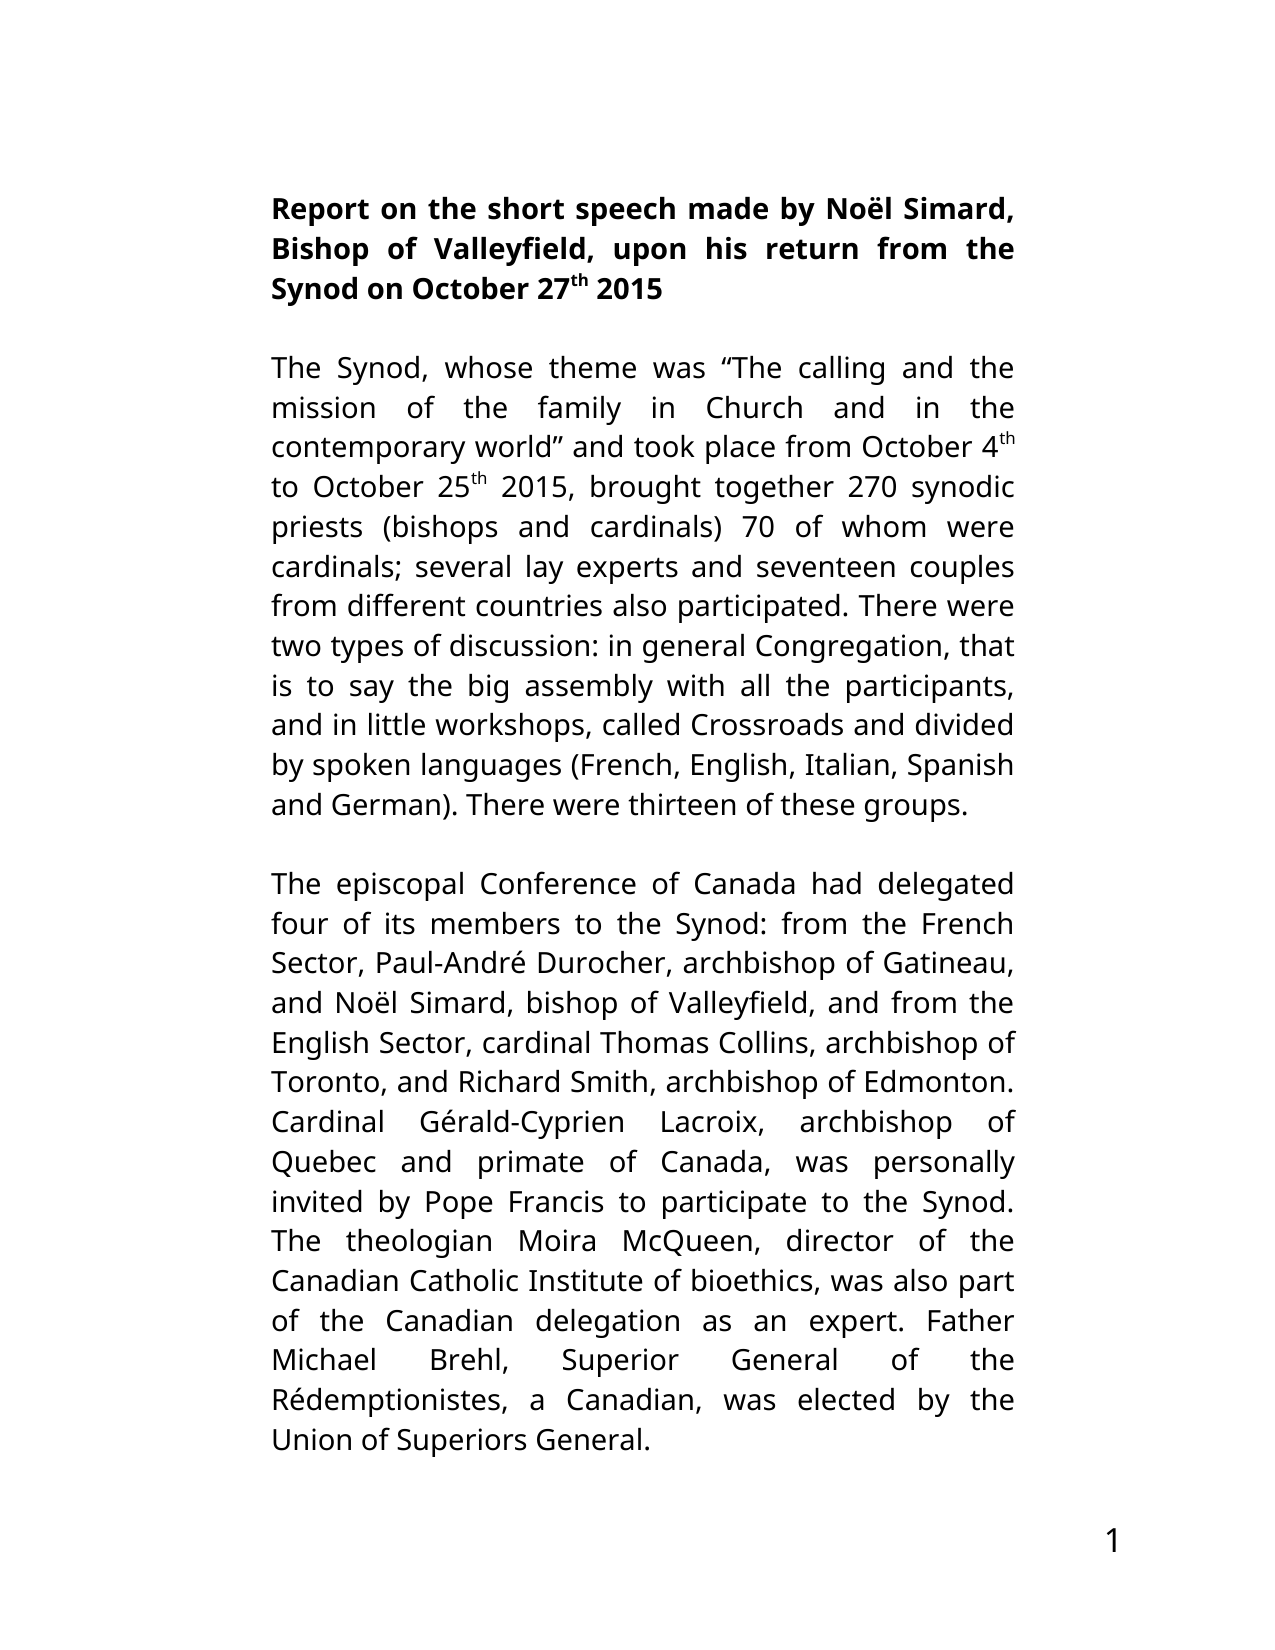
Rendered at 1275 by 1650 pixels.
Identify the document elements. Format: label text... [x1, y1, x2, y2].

text The Synod, whose theme was “The calling and the mission of the family in Church and in the contemporary world” and took place from October 4th to October 25th 2015, brought together 270 synodic priests (bishops and cardinals) 70 of whom were cardinals; several lay experts and seventeen couples from different countries also participated. There were two types of discussion: in general Congregation, that is to say the big assembly with all the participants, and in little workshops, called Crossroads and divided by spoken languages (French, English, Italian, Spanish and German). There were thirteen of these groups. [271, 347, 1016, 824]
text Report on the short speech made by Noël Simard, Bishop of Valleyfield, upon his return from the Synod on October 27th 2015 [271, 189, 1016, 308]
text The episcopal Conference of Canada had delegated four of its members to the Synod: from the French Sector, Paul-André Durocher, archbishop of Gatineau, and Noël Simard, bishop of Valleyfield, and from the English Sector, cardinal Thomas Collins, archbishop of Toronto, and Richard Smith, archbishop of Edmonton. Cardinal Gérald-Cyprien Lacroix, archbishop of Quebec and primate of Canada, was personally invited by Pope Francis to participate to the Synod. The theologian Moira McQueen, director of the Canadian Catholic Institute of bioethics, was also part of the Canadian delegation as an expert. Father Michael Brehl, Superior General of the Rédemptionistes, a Canadian, was elected by the Union of Superiors General. [271, 863, 1016, 1459]
